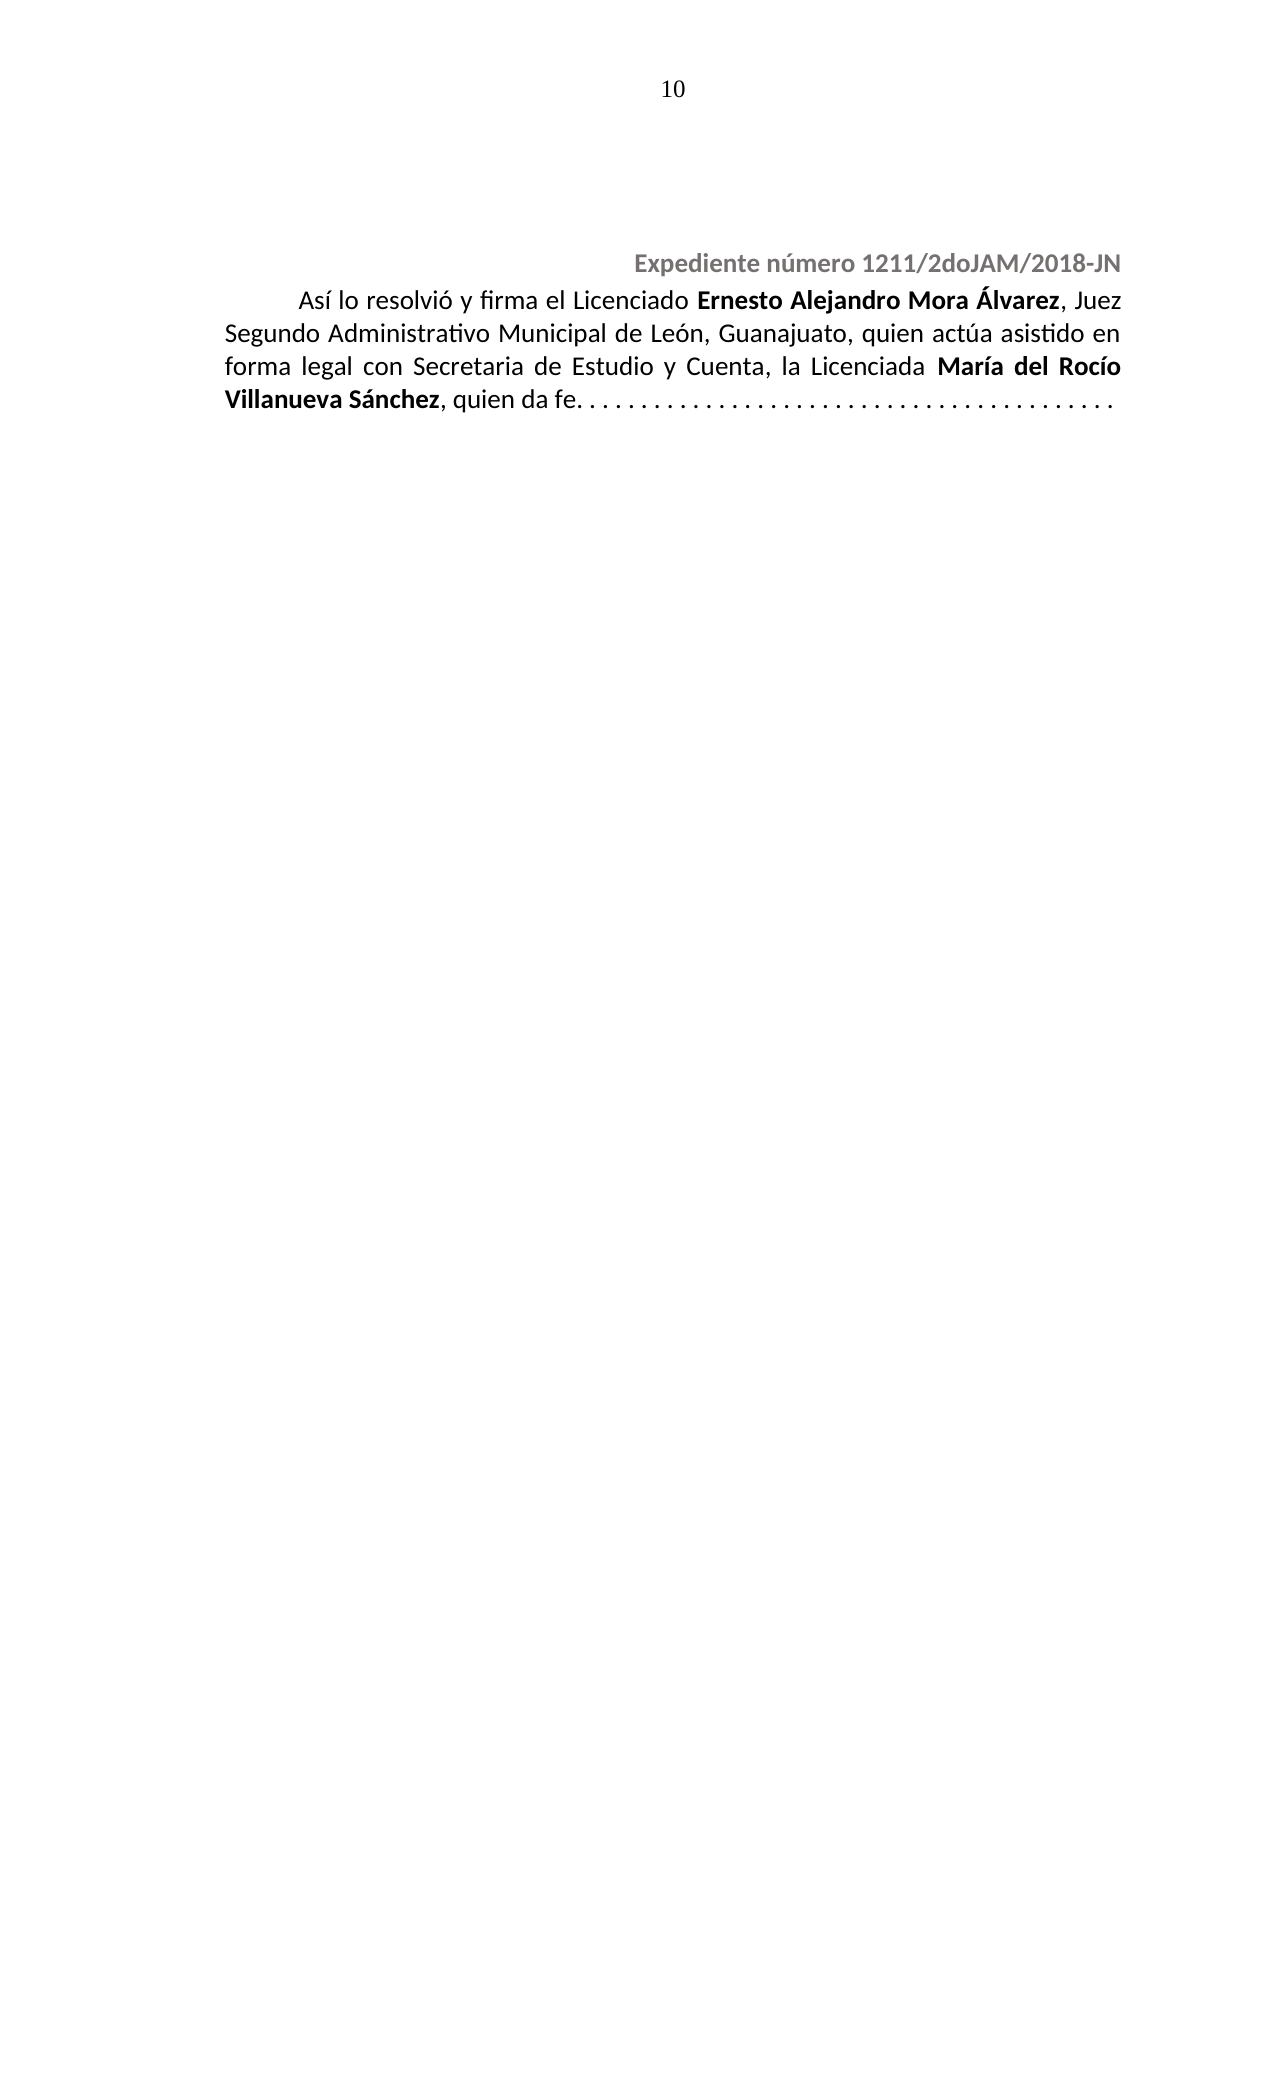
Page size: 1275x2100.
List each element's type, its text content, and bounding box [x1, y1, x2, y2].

text Así lo resolvió y firma el Licenciado Ernesto Alejandro Mora Álvarez, Juez Segundo Administrativo Municipal de León, Guanajuato, quien actúa asistido en forma legal con Secretaria de Estudio y Cuenta, la Licenciada María del Rocío Villanueva Sánchez, quien da fe. . . . . . . . . . . . . . . . . . . . . . . . . . . . . . . . . . . . . . . . . . [224, 283, 1121, 416]
